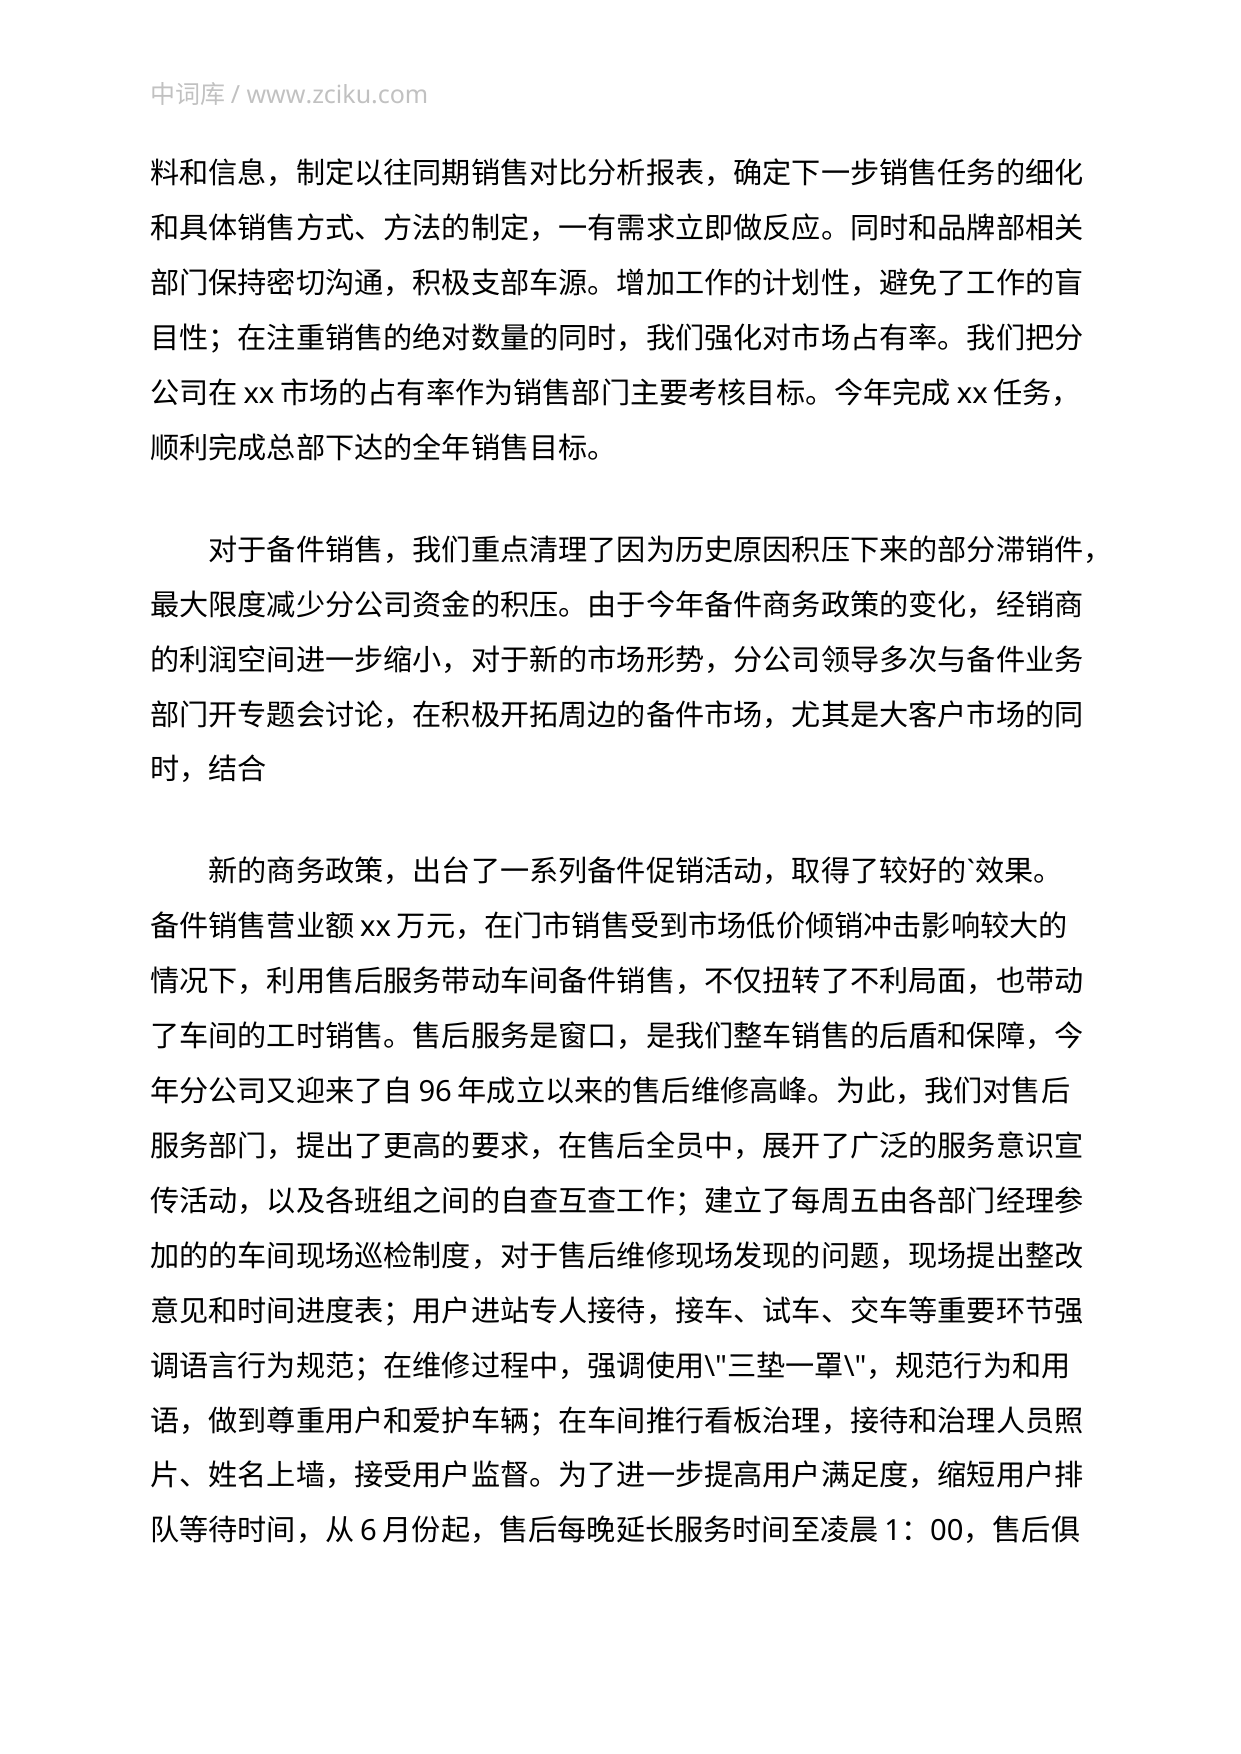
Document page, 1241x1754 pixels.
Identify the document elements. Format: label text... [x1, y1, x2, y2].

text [150, 848, 1090, 1549]
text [150, 150, 1090, 467]
text 对于备件销售，我们重点清理了因为历史原因积压下来的部分滞销件，最大限度减少分公司资金的积压。由于今年备件商务政策的变化，经销商的利润空间进一步缩小，对于新的市场形势，分公司领导多次与备件业务部门开专题会讨论，在积极开拓周边的备件市场，尤其是大客户市场的同时，结合 [150, 526, 1090, 788]
